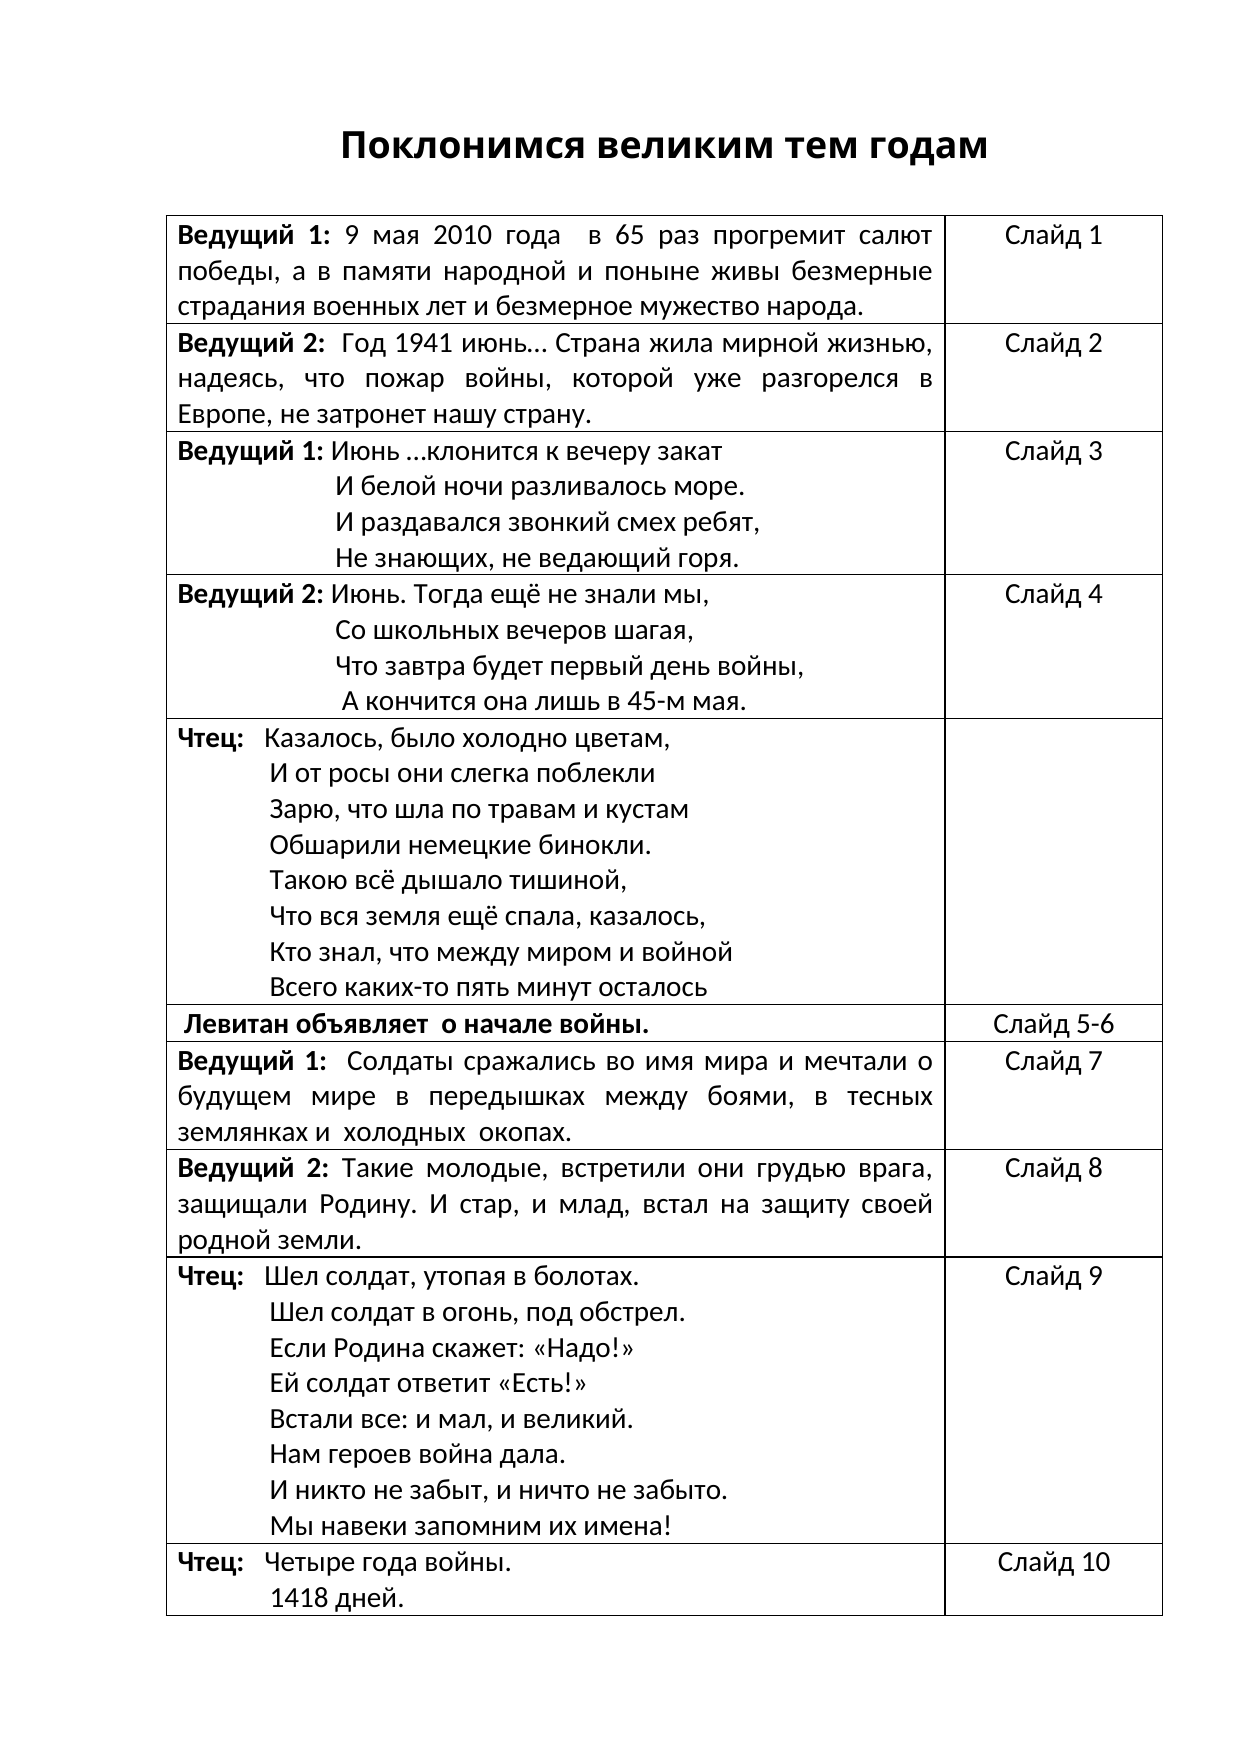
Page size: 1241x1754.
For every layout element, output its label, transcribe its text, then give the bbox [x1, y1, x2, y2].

table_cell Чтец: Шел солдат, утопая в болотах. Шел солдат в огонь, под обстрел. Если Родина скажет: «Надо!» Ей солдат ответит «Есть!» Встали все: и мал, и великий. Нам героев война дала. И никто не забыт, и ничто не забыто. Мы навеки запомним их имена! [167, 1258, 944, 1542]
table_cell Ведущий 2: Год 1941 июнь… Страна жила мирной жизнью, надеясь, что пожар войны, которой уже разгорелся в Европе, не затронет нашу страну. [167, 324, 944, 431]
table_cell Слайд 9 [946, 1258, 1162, 1542]
table_cell Слайд 7 [946, 1042, 1162, 1148]
table_cell Слайд 10 [946, 1544, 1162, 1615]
table_cell Ведущий 2: Июнь. Тогда ещё не знали мы, Со школьных вечеров шагая, Что завтра будет первый день войны, А кончится она лишь в 45-м мая. [167, 575, 944, 718]
table_cell Чтец: Казалось, было холодно цветам, И от росы они слегка поблекли Зарю, что шла по травам и кустам Обшарили немецкие бинокли. Такою всё дышало тишиной, Что вся земля ещё спала, казалось, Кто знал, что между миром и войной Всего каких-то пять минут осталось [167, 719, 944, 1004]
table_cell Левитан объявляет о начале войны. [167, 1005, 944, 1041]
table_cell Слайд 2 [946, 324, 1162, 431]
table_cell Слайд 5-6 [946, 1005, 1162, 1041]
table_header Ведущий 1: 9 мая 2010 года в 65 раз прогремит салют победы, а в памяти народной и поныне живы безмерные страдания военных лет и безмерное мужество народа. [167, 216, 944, 323]
table_cell Слайд 4 [946, 575, 1162, 718]
text Поклонимся великим тем годам [177, 118, 1152, 169]
table_cell Слайд 8 [946, 1150, 1162, 1256]
table_cell Слайд 3 [946, 432, 1162, 574]
table_cell Ведущий 2: Такие молодые, встретили они грудью врага, защищали Родину. И стар, и млад, встал на защиту своей родной земли. [167, 1150, 944, 1256]
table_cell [167, 1544, 944, 1615]
table_cell Ведущий 1: Солдаты сражались во имя мира и мечтали о будущем мире в передышках между боями, в тесных землянках и холодных окопах. [167, 1042, 944, 1148]
table_cell [946, 719, 1162, 1004]
table_cell Ведущий 1: Июнь …клонится к вечеру закат И белой ночи разливалось море. И раздавался звонкий смех ребят, Не знающих, не ведающий горя. [167, 432, 944, 574]
table_header Слайд 1 [946, 216, 1162, 323]
